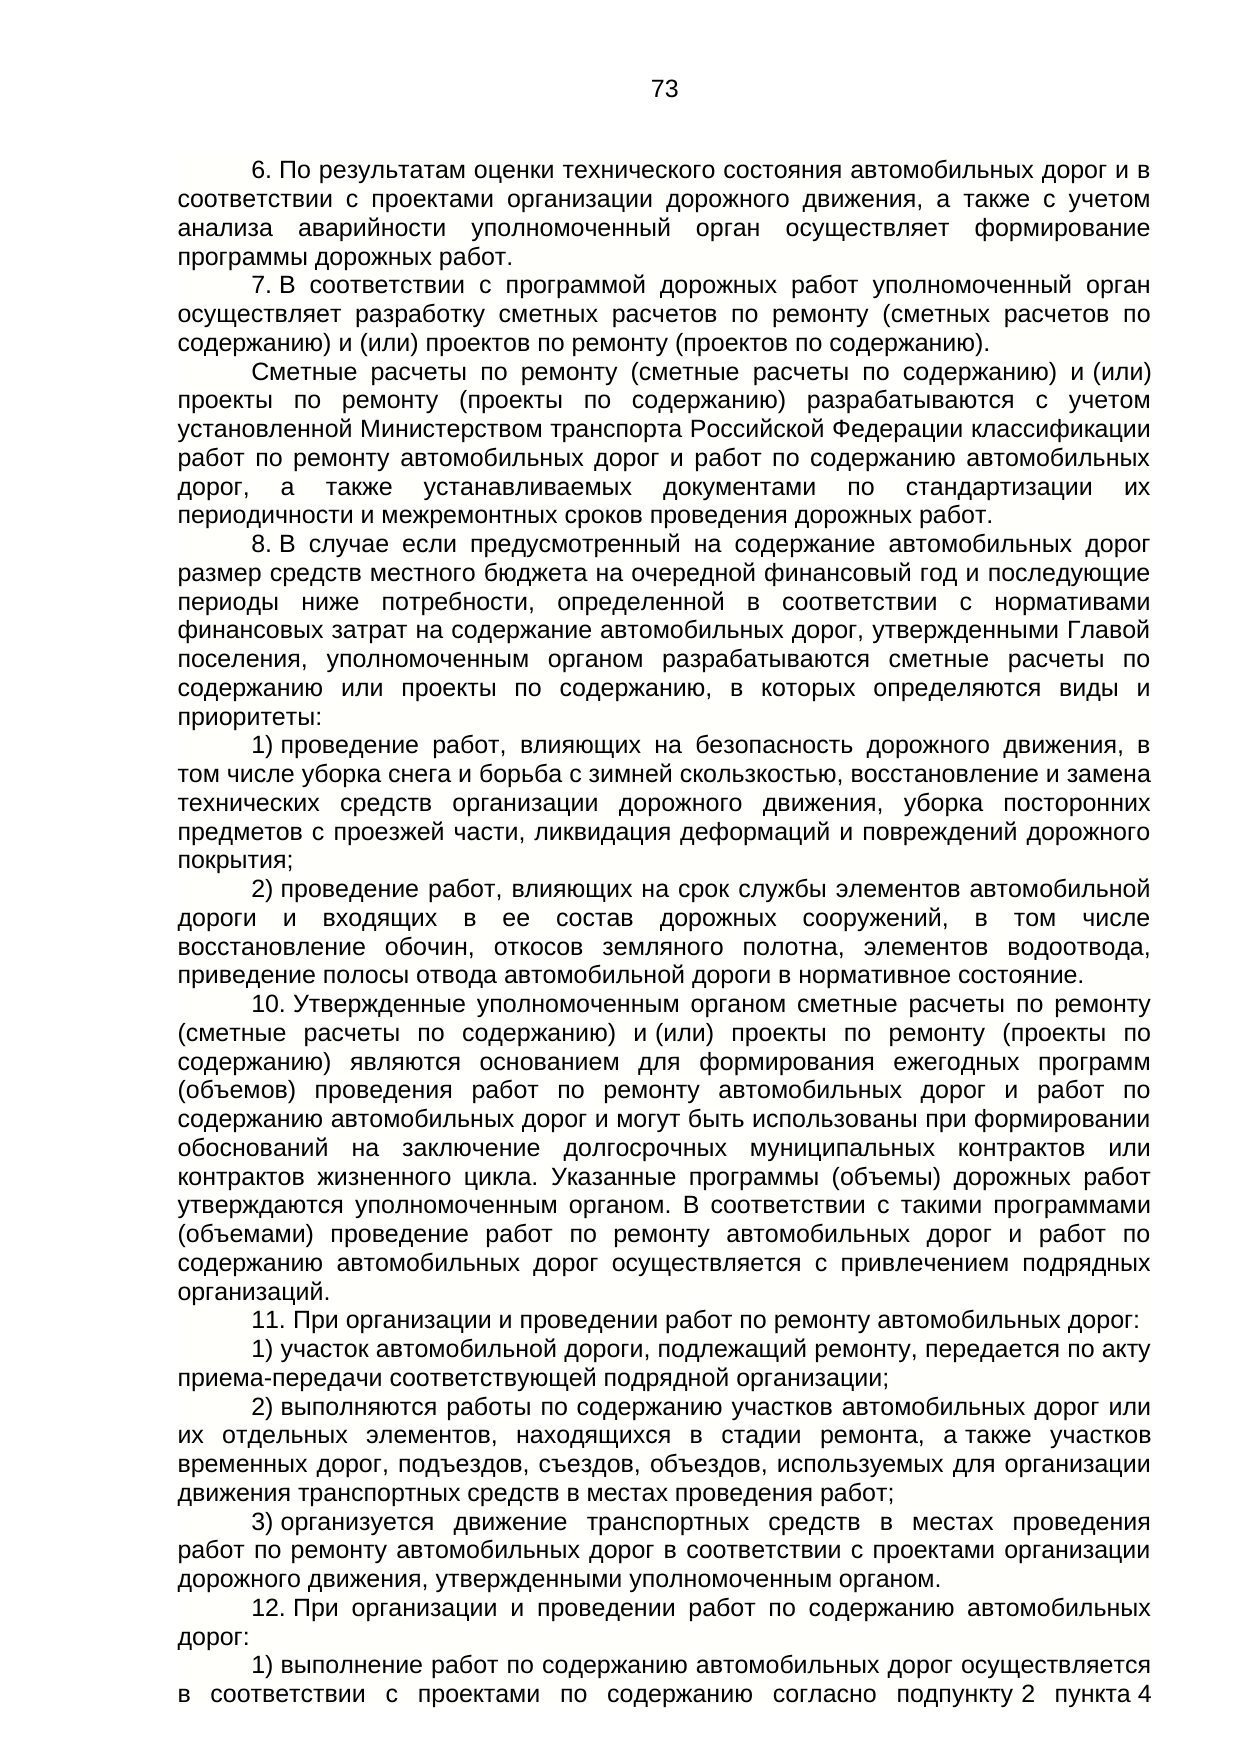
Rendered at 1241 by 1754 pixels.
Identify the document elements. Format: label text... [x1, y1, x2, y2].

text 2) выполняются работы по содержанию участков автомобильных дорог или их отдельных элементов, находящихся в стадии ремонта, а также участков временных дорог, подъездов, съездов, объездов, используемых для организации движения транспортных средств в местах проведения работ; [177, 1391, 1152, 1506]
text 8. В случае если предусмотренный на содержание автомобильных дорог размер средств местного бюджета на очередной финансовый год и последующие периоды ниже потребности, определенной в соответствии с нормативами финансовых затрат на содержание автомобильных дорог, утвержденными Главой поселения, уполномоченным органом разрабатываются сметные расчеты по содержанию или проекты по содержанию, в которых определяются виды и приоритеты: [177, 529, 1152, 730]
text 1) участок автомобильной дороги, подлежащий ремонту, передается по акту приема-передачи соответствующей подрядной организации; [177, 1334, 1152, 1391]
text Сметные расчеты по ремонту (сметные расчеты по содержанию) и (или) проекты по ремонту (проекты по содержанию) разрабатываются с учетом установленной Министерством транспорта Российской Федерации классификации работ по ремонту автомобильных дорог и работ по содержанию автомобильных дорог, а также устанавливаемых документами по стандартизации их периодичности и межремонтных сроков проведения дорожных работ. [177, 356, 1152, 529]
text 11. При организации и проведении работ по ремонту автомобильных дорог: [177, 1305, 1152, 1334]
text 10. Утвержденные уполномоченным органом сметные расчеты по ремонту (сметные расчеты по содержанию) и (или) проекты по ремонту (проекты по содержанию) являются основанием для формирования ежегодных программ (объемов) проведения работ по ремонту автомобильных дорог и работ по содержанию автомобильных дорог и могут быть использованы при формировании обоснований на заключение долгосрочных муниципальных контрактов или контрактов жизненного цикла. Указанные программы (объемы) дорожных работ утверждаются уполномоченным органом. В соответствии с такими программами (объемами) проведение работ по ремонту автомобильных дорог и работ по содержанию автомобильных дорог осуществляется с привлечением подрядных организаций. [177, 989, 1152, 1305]
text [177, 1650, 1152, 1708]
text 2) проведение работ, влияющих на срок службы элементов автомобильной дороги и входящих в ее состав дорожных сооружений, в том числе восстановление обочин, откосов земляного полотна, элементов водоотвода, приведение полосы отвода автомобильной дороги в нормативное состояние. [177, 874, 1152, 989]
text 7. В соответствии с программой дорожных работ уполномоченный орган осуществляет разработку сметных расчетов по ремонту (сметных расчетов по содержанию) и (или) проектов по ремонту (проектов по содержанию). [177, 270, 1152, 356]
text 3) организуется движение транспортных средств в местах проведения работ по ремонту автомобильных дорог в соответствии с проектами организации дорожного движения, утвержденными уполномоченным органом. [177, 1506, 1152, 1593]
text 1) проведение работ, влияющих на безопасность дорожного движения, в том числе уборка снега и борьба с зимней скользкостью, восстановление и замена технических средств организации дорожного движения, уборка посторонних предметов с проезжей части, ликвидация деформаций и повреждений дорожного покрытия; [177, 730, 1152, 874]
text 6. По результатам оценки технического состояния автомобильных дорог и в соответствии с проектами организации дорожного движения, а также с учетом анализа аварийности уполномоченный орган осуществляет формирование программы дорожных работ. [177, 155, 1152, 270]
text 12. При организации и проведении работ по содержанию автомобильных дорог: [177, 1593, 1152, 1650]
